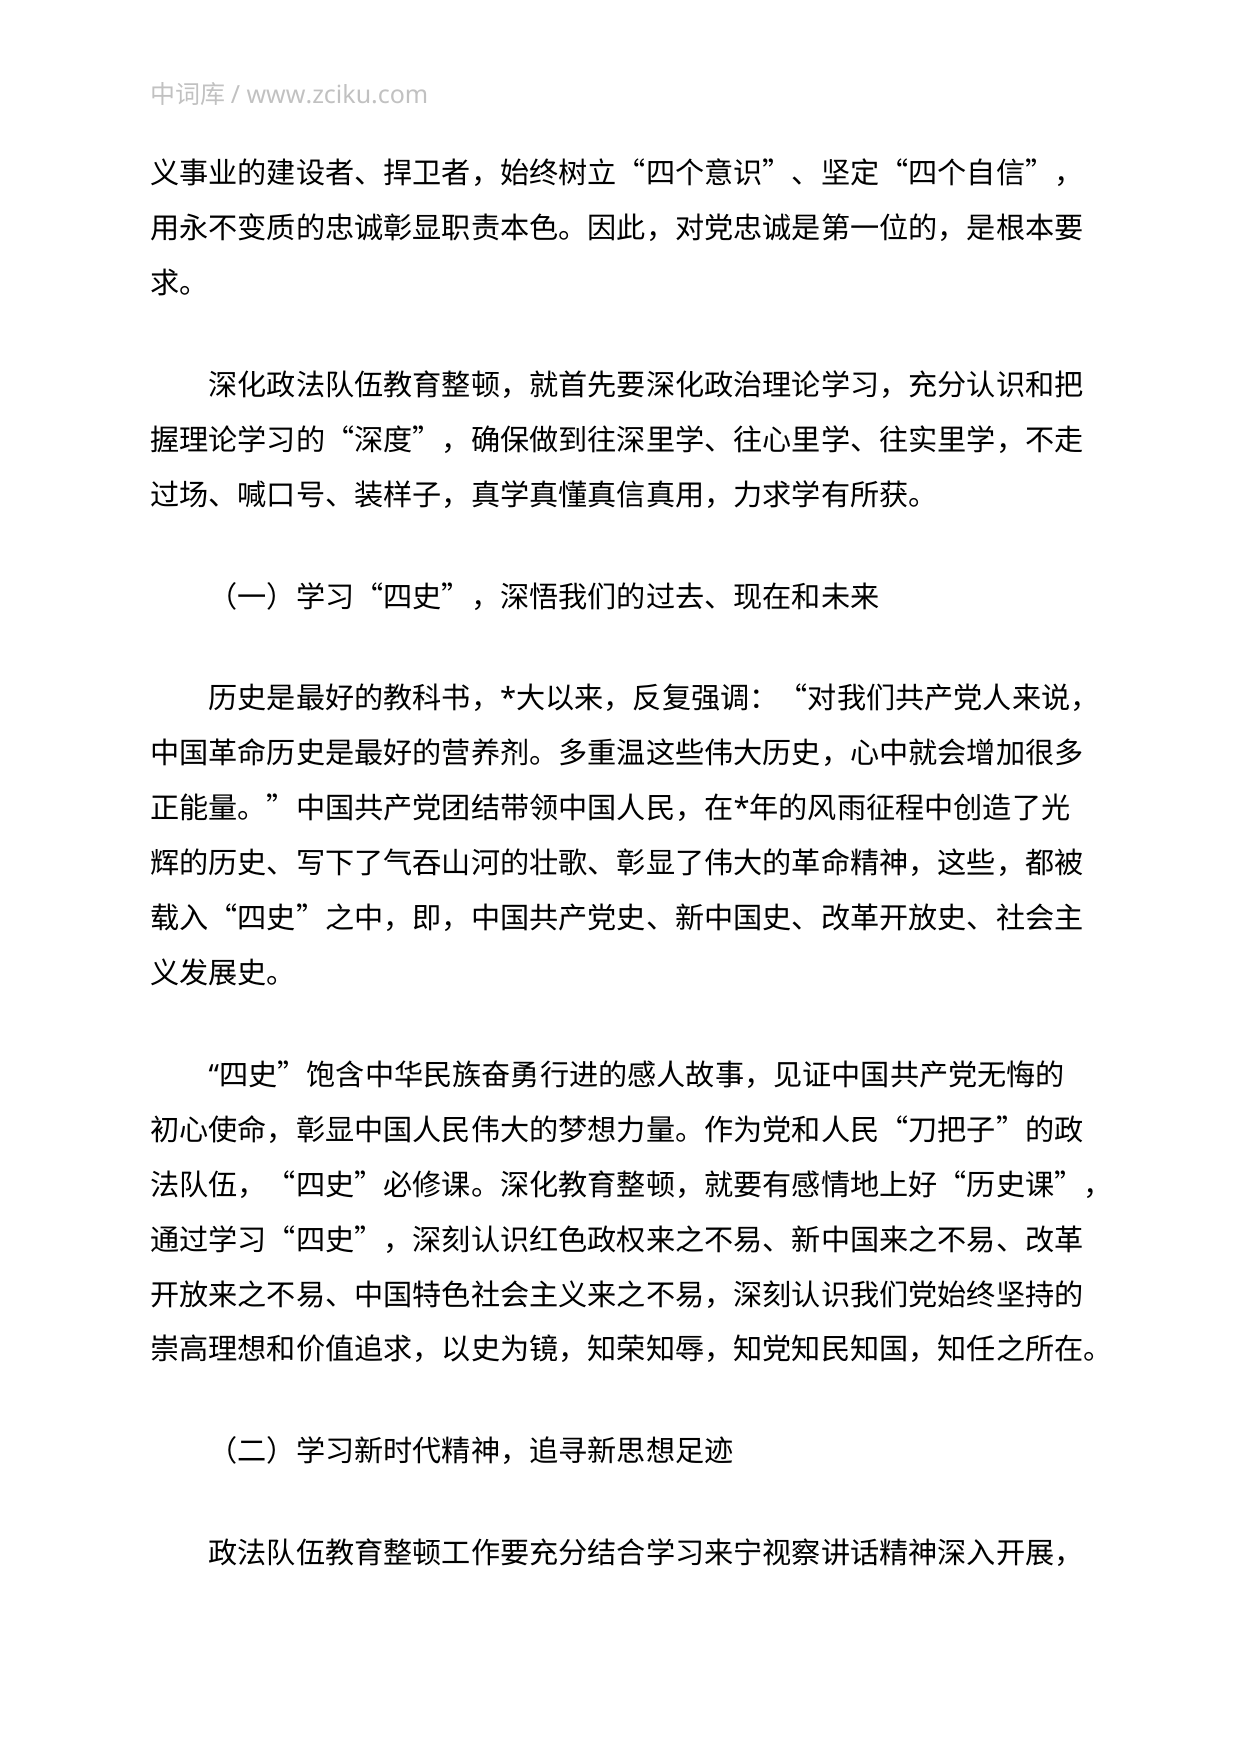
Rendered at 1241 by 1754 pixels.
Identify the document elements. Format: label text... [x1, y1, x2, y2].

text （二）学习新时代精神，追寻新思想足迹 [150, 1428, 1090, 1470]
text “四史”饱含中华民族奋勇行进的感人故事，见证中国共产党无悔的初心使命，彰显中国人民伟大的梦想力量。作为党和人民“刀把子”的政法队伍，“四史”必修课。深化教育整顿，就要有感情地上好“历史课”，通过学习“四史”，深刻认识红色政权来之不易、新中国来之不易、改革开放来之不易、中国特色社会主义来之不易，深刻认识我们党始终坚持的崇高理想和价值追求，以史为镜，知荣知辱，知党知民知国，知任之所在。 [150, 1051, 1090, 1368]
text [150, 150, 1090, 302]
text （一）学习“四史”，深悟我们的过去、现在和未来 [150, 573, 1090, 615]
text 历史是最好的教科书，*大以来，反复强调：“对我们共产党人来说，中国革命历史是最好的营养剂。多重温这些伟大历史，心中就会增加很多正能量。”中国共产党团结带领中国人民，在*年的风雨征程中创造了光辉的历史、写下了气吞山河的壮歌、彰显了伟大的革命精神，这些，都被载入“四史”之中，即，中国共产党史、新中国史、改革开放史、社会主义发展史。 [150, 675, 1090, 992]
text 深化政法队伍教育整顿，就首先要深化政治理论学习，充分认识和把握理论学习的“深度”，确保做到往深里学、往心里学、往实里学，不走过场、喊口号、装样子，真学真懂真信真用，力求学有所获。 [150, 362, 1090, 514]
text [150, 1529, 1090, 1572]
